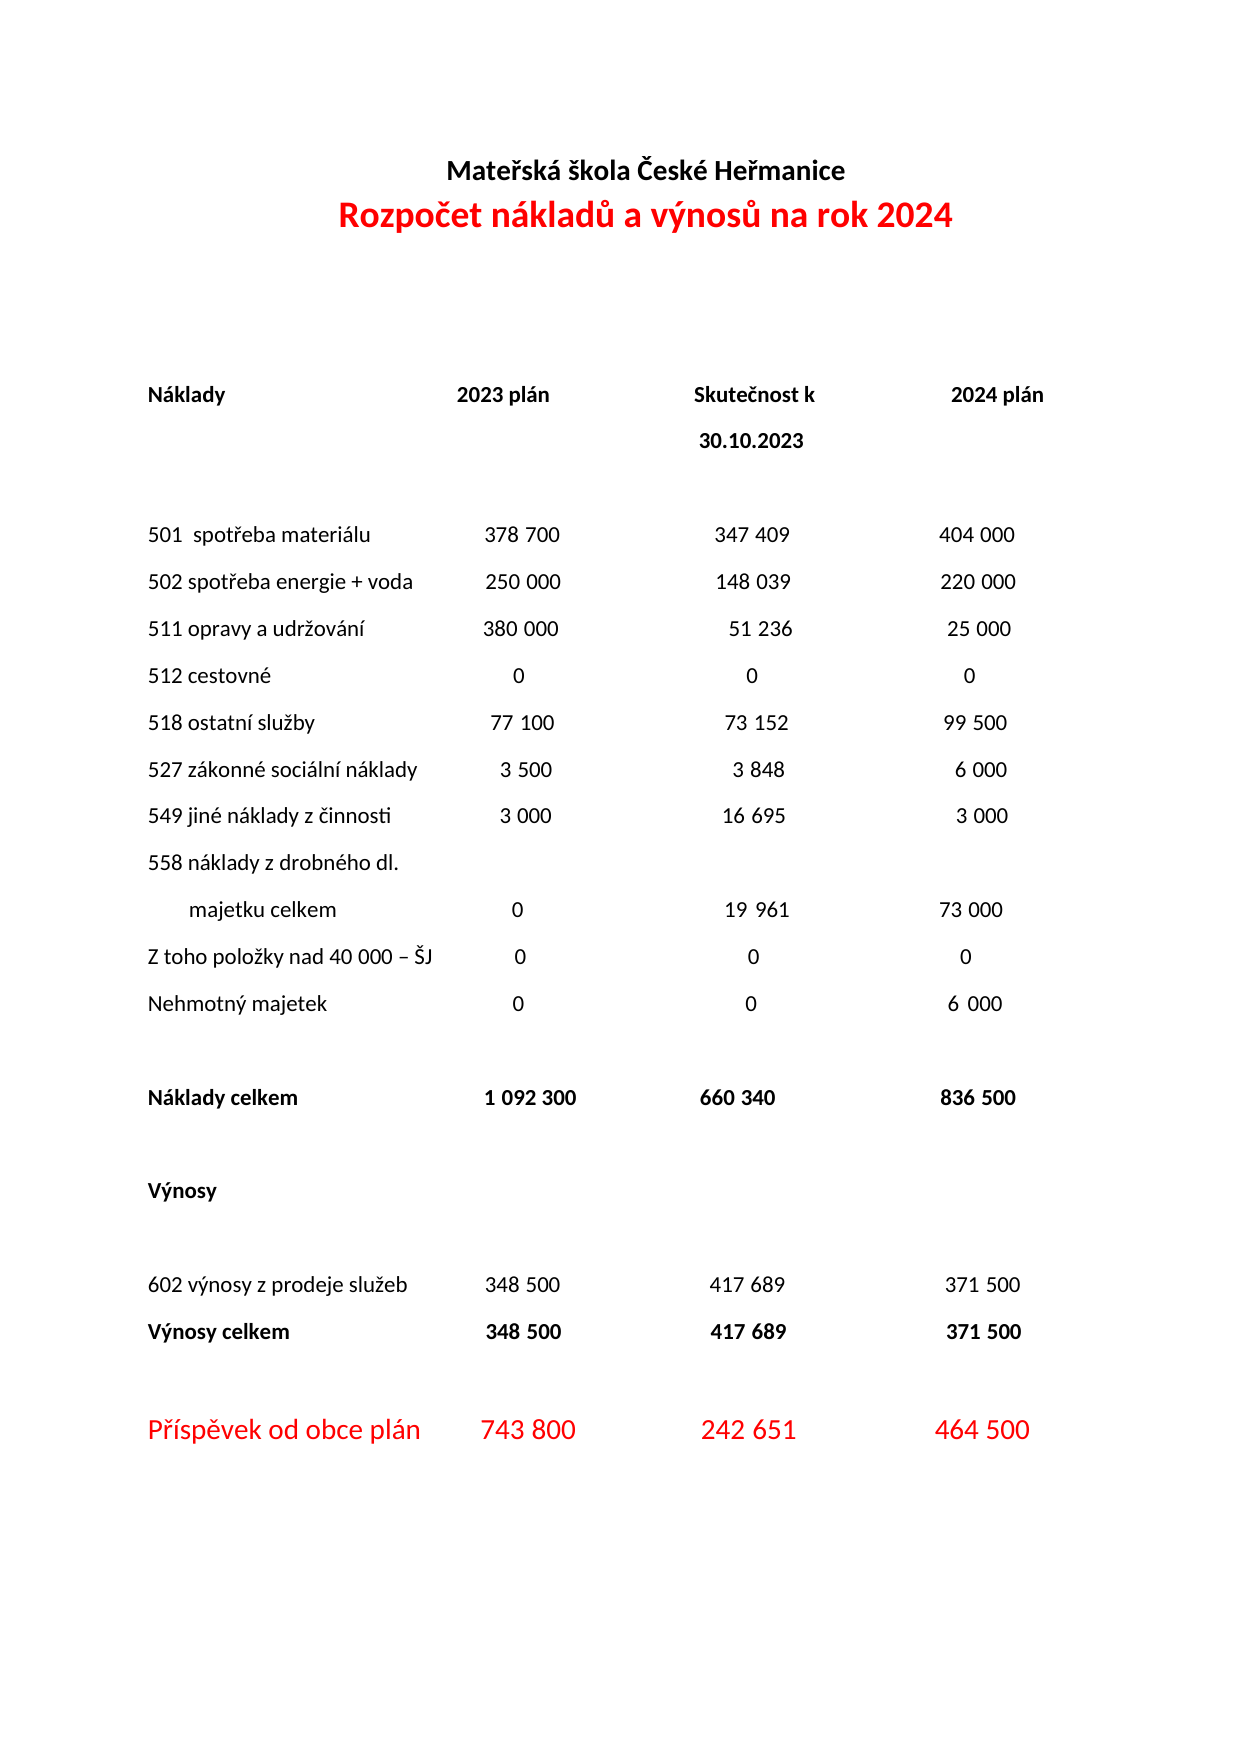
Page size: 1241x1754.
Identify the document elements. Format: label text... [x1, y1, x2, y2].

text 602 výnosy z prodeje služeb 348 500 417 689 371 500 [148, 1270, 1093, 1298]
text 512 cestovné 0 0 0 [148, 661, 1093, 689]
table_header Mateřská škola České Heřmanice [148, 148, 1144, 191]
text 558 náklady z drobného dl. [148, 848, 1093, 876]
text 30.10.2023 [148, 427, 1093, 454]
text 549 jiné náklady z činnosti 3 000 16 695 3 000 [148, 802, 1093, 829]
text 501 spotřeba materiálu 378 700 347 409 404 000 [148, 520, 1093, 548]
text Náklady celkem 1 092 300 660 340 836 500 [148, 1083, 1093, 1111]
text Nehmotný majetek 0 0 6 000 [148, 989, 1093, 1017]
text majetku celkem 0 19 961 73 000 [148, 895, 1093, 923]
text 502 spotřeba energie + voda 250 000 148 039 220 000 [148, 567, 1093, 595]
text Výnosy [148, 1177, 1093, 1204]
text 518 ostatní služby 77 100 73 152 99 500 [148, 708, 1093, 736]
text Příspěvek od obce plán 743 800 242 651 464 500 [148, 1411, 1093, 1447]
text Z toho položky nad 40 000 – ŠJ 0 0 0 [148, 942, 1093, 970]
text Náklady 2023 plán Skutečnost k 2024 plán [148, 380, 1093, 408]
text 527 zákonné sociální náklady 3 500 3 848 6 000 [148, 755, 1093, 783]
text Výnosy celkem 348 500 417 689 371 500 [148, 1317, 1093, 1345]
text 511 opravy a udržování 380 000 51 236 25 000 [148, 614, 1093, 642]
table_cell Rozpočet nákladů a výnosů na rok 2024 [148, 191, 1144, 380]
